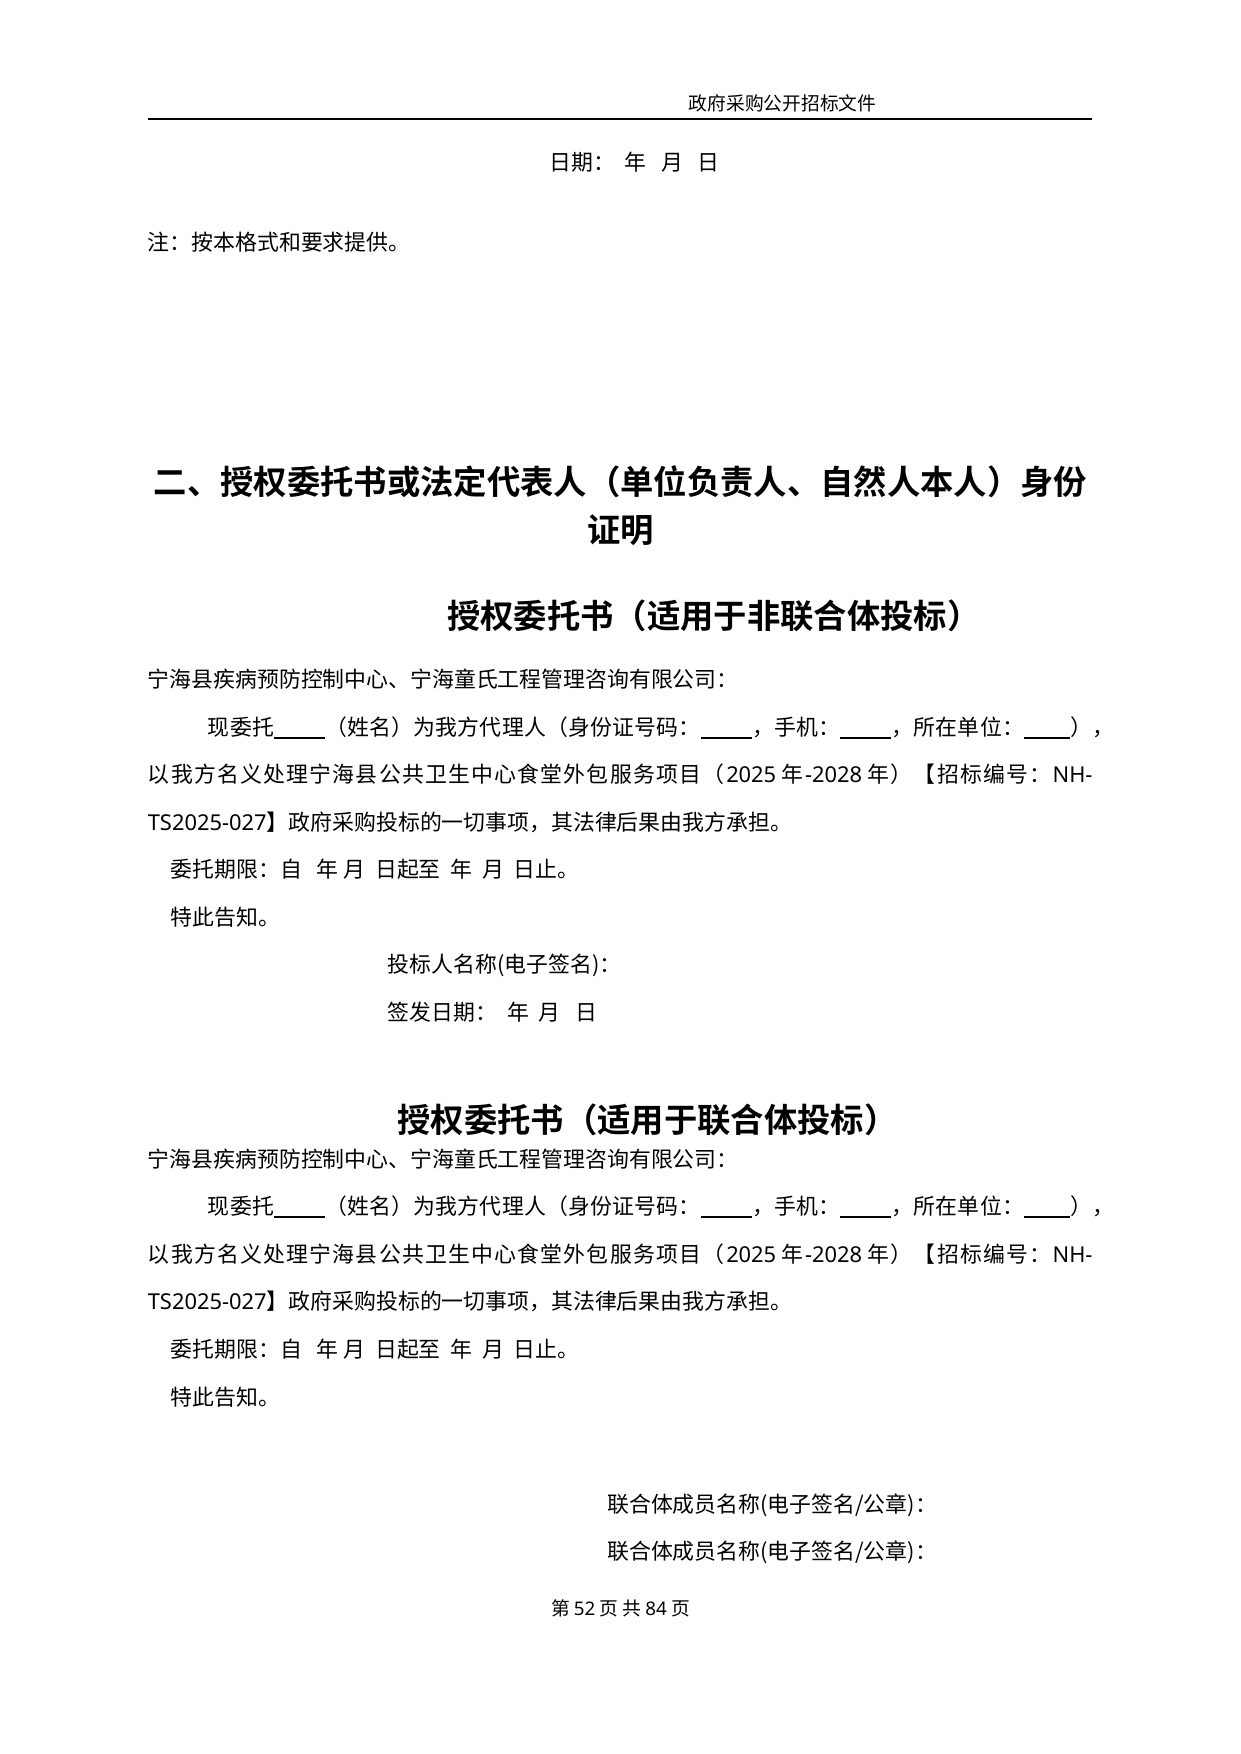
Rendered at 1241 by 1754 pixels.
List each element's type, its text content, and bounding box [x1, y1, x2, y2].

text 委托期限：自 年 月 日起至 年 月 日止。 [148, 1332, 1092, 1364]
text 宁海县疾病预防控制中心、宁海童氏工程管理咨询有限公司： [148, 1142, 1092, 1173]
text 联合体成员名称(电子签名/公章)： [148, 1487, 1092, 1518]
text 注：按本格式和要求提供。 [148, 225, 1049, 256]
text 二、授权委托书或法定代表人（单位负责人、自然人本人）身份证明 [148, 456, 1092, 552]
text 日期： 年 月 日 [148, 145, 1092, 177]
text 联合体成员名称(电子签名/公章)： [148, 1534, 1092, 1566]
text 特此告知。 [148, 900, 1092, 932]
text 签发日期： 年 月 日 [148, 995, 1092, 1027]
text 宁海县疾病预防控制中心、宁海童氏工程管理咨询有限公司： [148, 662, 1092, 694]
text 授权委托书（适用于非联合体投标） [148, 590, 1092, 638]
text 特此告知。 [148, 1379, 1092, 1411]
text 委托期限：自 年 月 日起至 年 月 日止。 [148, 852, 1092, 884]
text 投标人名称(电子签名)： [148, 947, 1092, 979]
text 授权委托书（适用于联合体投标） [148, 1093, 1092, 1142]
text 现委托 （姓名）为我方代理人（身份证号码： ，手机： ，所在单位： ），以我方名义处理宁海县公共卫生中心食堂外包服务项目（2025年-2028年）【招标编号：NH-TS2025-027】政府采购投标的一切事项，其法律后果由我方承担。 [148, 710, 1092, 837]
text 现委托 （姓名）为我方代理人（身份证号码： ，手机： ，所在单位： ），以我方名义处理宁海县公共卫生中心食堂外包服务项目（2025年-2028年）【招标编号：NH-TS2025-027】政府采购投标的一切事项，其法律后果由我方承担。 [148, 1189, 1092, 1316]
